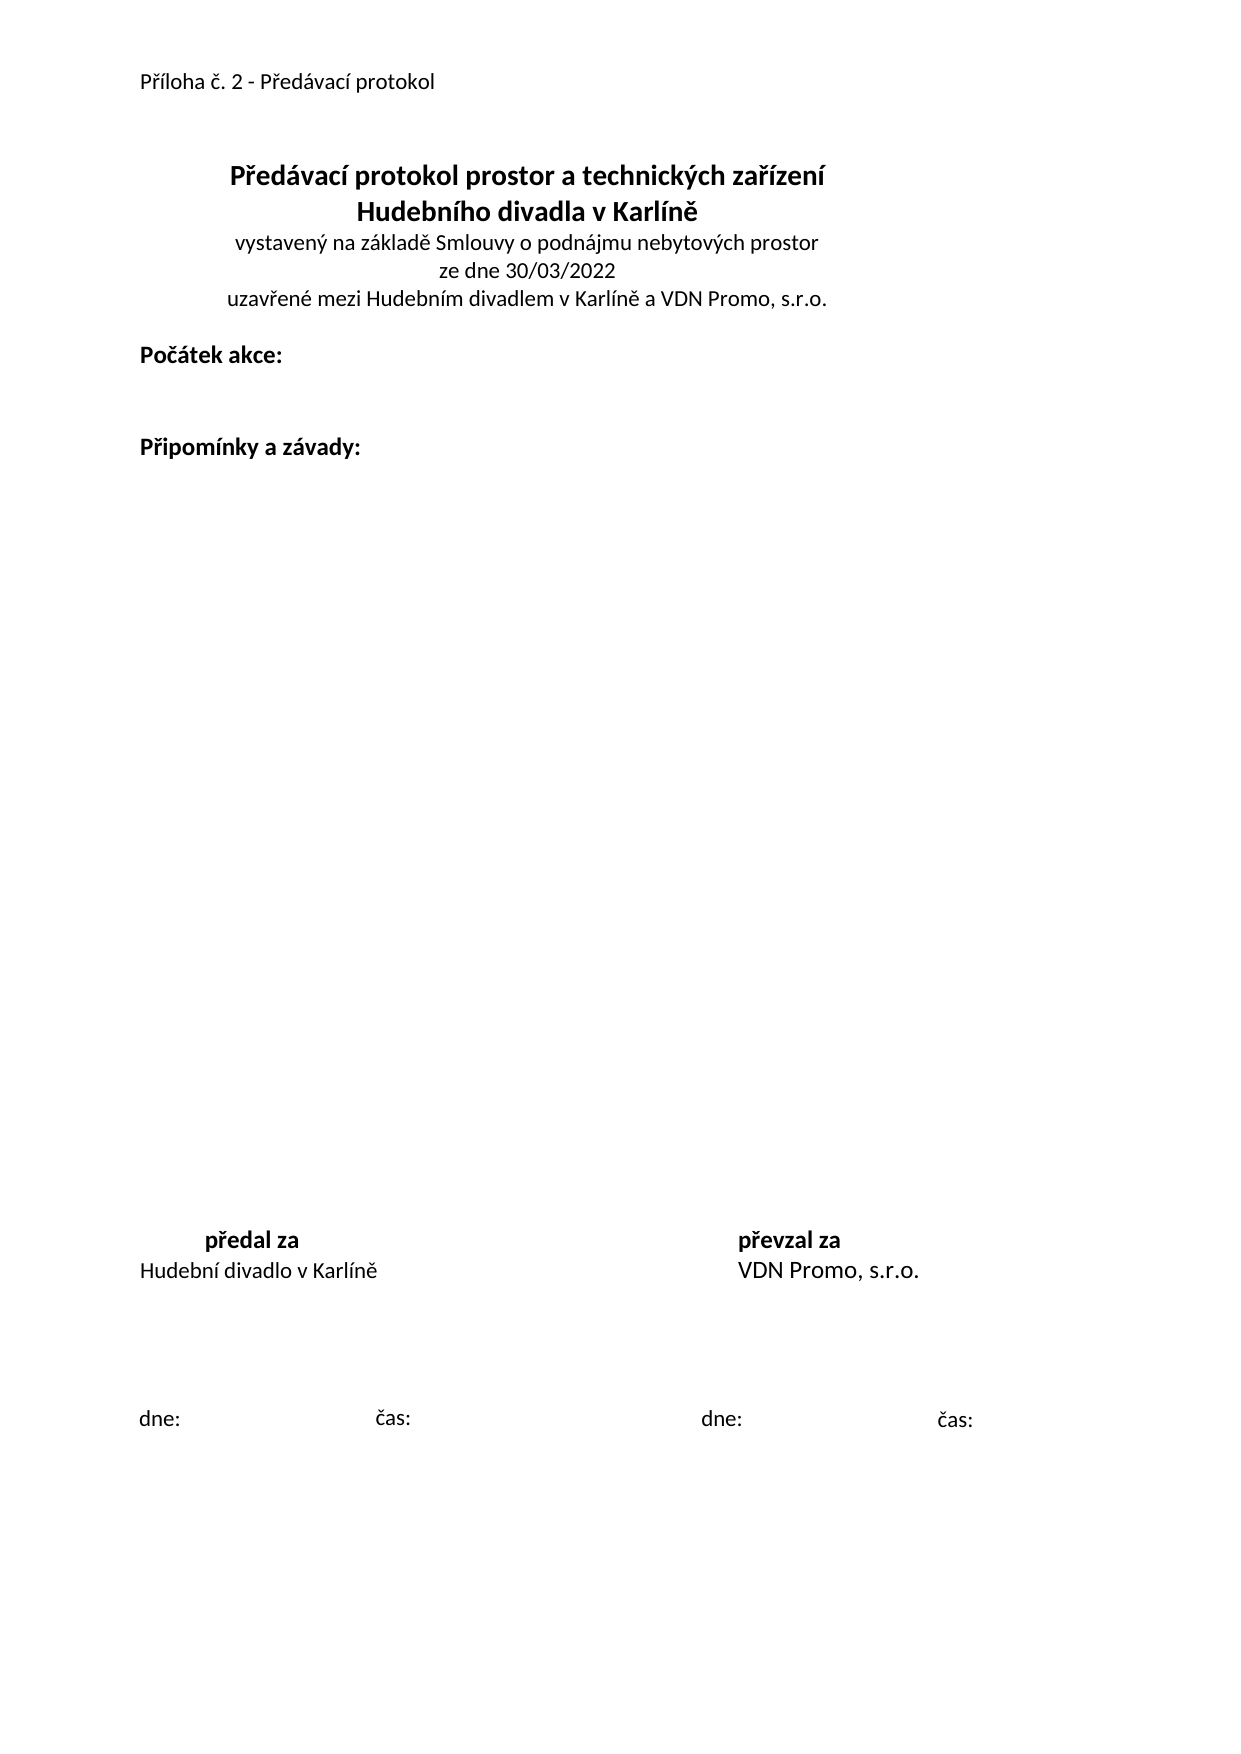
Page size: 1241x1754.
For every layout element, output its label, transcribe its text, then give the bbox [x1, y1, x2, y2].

text Počátek akce: [140, 345, 919, 369]
text uzavřené mezi Hudebním divadlem v Karlíně a VDN Promo, s.r.o. [140, 284, 915, 312]
text dne: [701, 1408, 743, 1431]
text čas: [375, 1407, 411, 1430]
text VDN Promo, s.r.o. [738, 1259, 1001, 1283]
text dne: [139, 1407, 181, 1431]
subtitle Předávací protokol prostor a technických zařízení Hudebního divadla v Karlíně [140, 156, 915, 228]
text předal za [204, 1230, 738, 1253]
text Hudební divadlo v Karlíně [140, 1259, 738, 1283]
text čas: [937, 1408, 973, 1432]
text vystavený na základě Smlouvy o podnájmu nebytových prostor ze dne 30/03/2022 [140, 228, 915, 284]
text Příloha č. 2 - Předávací protokol [140, 70, 436, 94]
text Připomínky a závady: [140, 437, 361, 460]
text převzal za [738, 1230, 1001, 1253]
